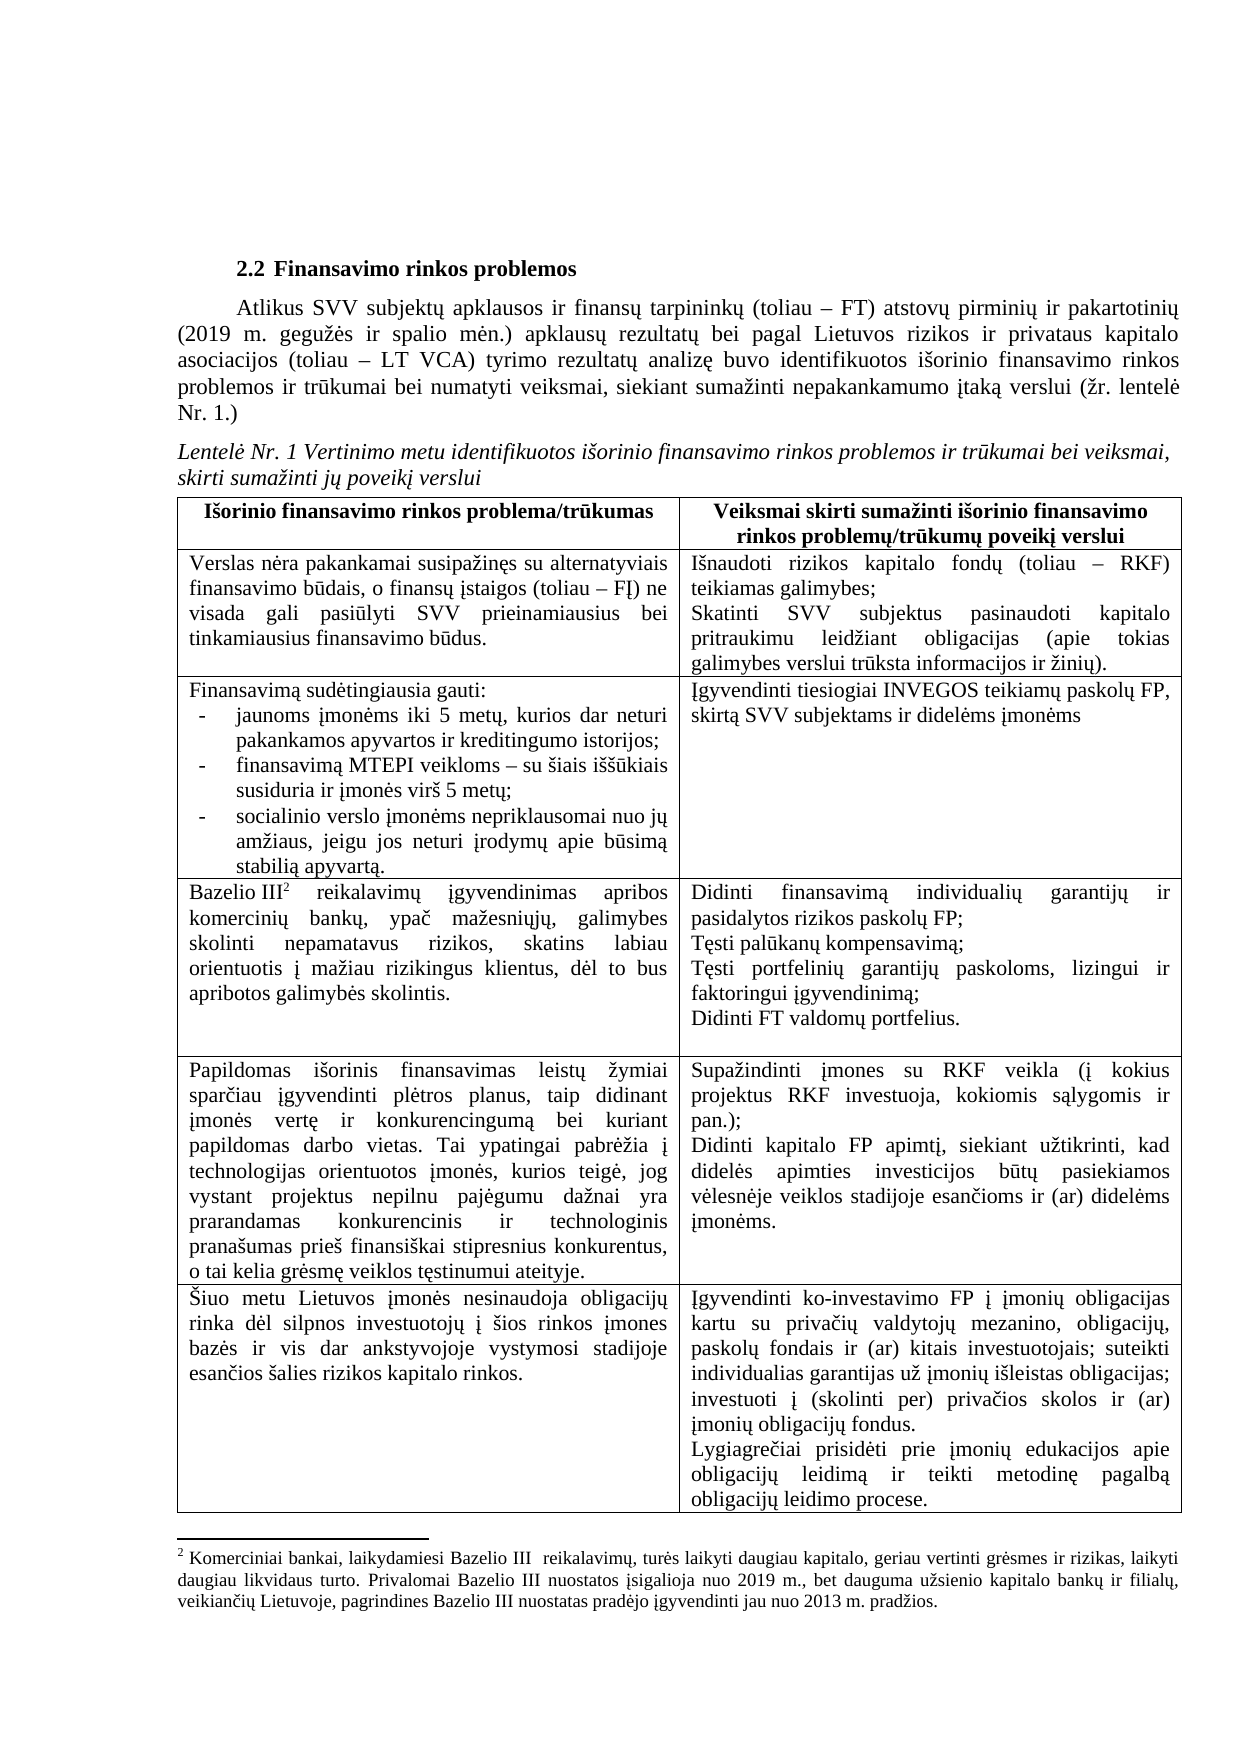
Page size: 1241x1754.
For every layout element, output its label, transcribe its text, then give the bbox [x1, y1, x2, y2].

table_cell Supažindinti įmones su RKF veikla (į kokius projektus RKF investuoja, kokiomis sąlygomis ir pan.); Didinti kapitalo FP apimtį, siekiant užtikrinti, kad didelės apimties investicijos būtų pasiekiamos vėlesnėje veiklos stadijoje esančioms ir (ar) didelėms įmonėms. [680, 1057, 1181, 1284]
table_header Išorinio finansavimo rinkos problema/trūkumas [178, 498, 679, 548]
table_cell Finansavimą sudėtingiausia gauti: jaunoms įmonėms iki 5 metų, kurios dar neturi pakankamos apyvartos ir kreditingumo istorijos; finansavimą MTEPI veikloms – su šiais iššūkiais susiduria ir įmonės virš 5 metų; socialinio verslo įmonėms nepriklausomai nuo jų amžiaus, jeigu jos neturi įrodymų apie būsimą stabilią apyvartą. [178, 677, 679, 878]
table_cell Šiuo metu Lietuvos įmonės nesinaudoja obligacijų rinka dėl silpnos investuotojų į šios rinkos įmones bazės ir vis dar ankstyvojoje vystymosi stadijoje esančios šalies rizikos kapitalo rinkos. [178, 1285, 679, 1512]
table_cell Didinti finansavimą individualių garantijų ir pasidalytos rizikos paskolų FP; Tęsti palūkanų kompensavimą; Tęsti portfelinių garantijų paskoloms, lizingui ir faktoringui įgyvendinimą; Didinti FT valdomų portfelius. [680, 879, 1181, 1056]
table_cell Įgyvendinti ko-investavimo FP į įmonių obligacijas kartu su privačių valdytojų mezanino, obligacijų, paskolų fondais ir (ar) kitais investuotojais; suteikti individualias garantijas už įmonių išleistas obligacijas; investuoti į (skolinti per) privačios skolos ir (ar) įmonių obligacijų fondus. Lygiagrečiai prisidėti prie įmonių edukacijos apie obligacijų leidimą ir teikti metodinę pagalbą obligacijų leidimo procese. [680, 1285, 1181, 1512]
table_cell Bazelio III reikalavimų įgyvendinimas apribos komercinių bankų, ypač mažesniųjų, galimybes skolinti nepamatavus rizikos, skatins labiau orientuotis į mažiau rizikingus klientus, dėl to bus apribotos galimybės skolintis. [178, 879, 679, 1056]
table_header Veiksmai skirti sumažinti išorinio finansavimo rinkos problemų/trūkumų poveikį verslui [680, 498, 1181, 548]
table_cell Įgyvendinti tiesiogiai INVEGOS teikiamų paskolų FP, skirtą SVV subjektams ir didelėms įmonėms [680, 677, 1181, 878]
text Atlikus SVV subjektų apklausos ir finansų tarpininkų (toliau – FT) atstovų pirminių ir pakartotinių (2019 m. gegužės ir spalio mėn.) apklausų rezultatų bei pagal Lietuvos rizikos ir privataus kapitalo asociacijos (toliau – LT VCA) tyrimo rezultatų analizę buvo identifikuotos išorinio finansavimo rinkos problemos ir trūkumai bei numatyti veiksmai, siekiant sumažinti nepakankamumo įtaką verslui (žr. lentelė Nr. 1.) [177, 294, 1181, 426]
table_cell Papildomas išorinis finansavimas leistų žymiai sparčiau įgyvendinti plėtros planus, taip didinant įmonės vertę ir konkurencingumą bei kuriant papildomas darbo vietas. Tai ypatingai pabrėžia į technologijas orientuotos įmonės, kurios teigė, jog vystant projektus nepilnu pajėgumu dažnai yra prarandamas konkurencinis ir technologinis pranašumas prieš finansiškai stipresnius konkurentus, o tai kelia grėsmę veiklos tęstinumui ateityje. [178, 1057, 679, 1284]
table_cell Verslas nėra pakankamai susipažinęs su alternatyviais finansavimo būdais, o finansų įstaigos (toliau – FĮ) ne visada gali pasiūlyti SVV prieinamiausius bei tinkamiausius finansavimo būdus. [178, 550, 679, 676]
table_cell Išnaudoti rizikos kapitalo fondų (toliau – RKF) teikiamas galimybes; Skatinti SVV subjektus pasinaudoti kapitalo pritraukimu leidžiant obligacijas (apie tokias galimybes verslui trūksta informacijos ir žinių). [680, 550, 1181, 676]
text Lentelė Nr. 1 Vertinimo metu identifikuotos išorinio finansavimo rinkos problemos ir trūkumai bei veiksmai, skirti sumažinti jų poveikį verslui [177, 438, 1181, 491]
subtitle Finansavimo rinkos problemos [236, 255, 1181, 281]
